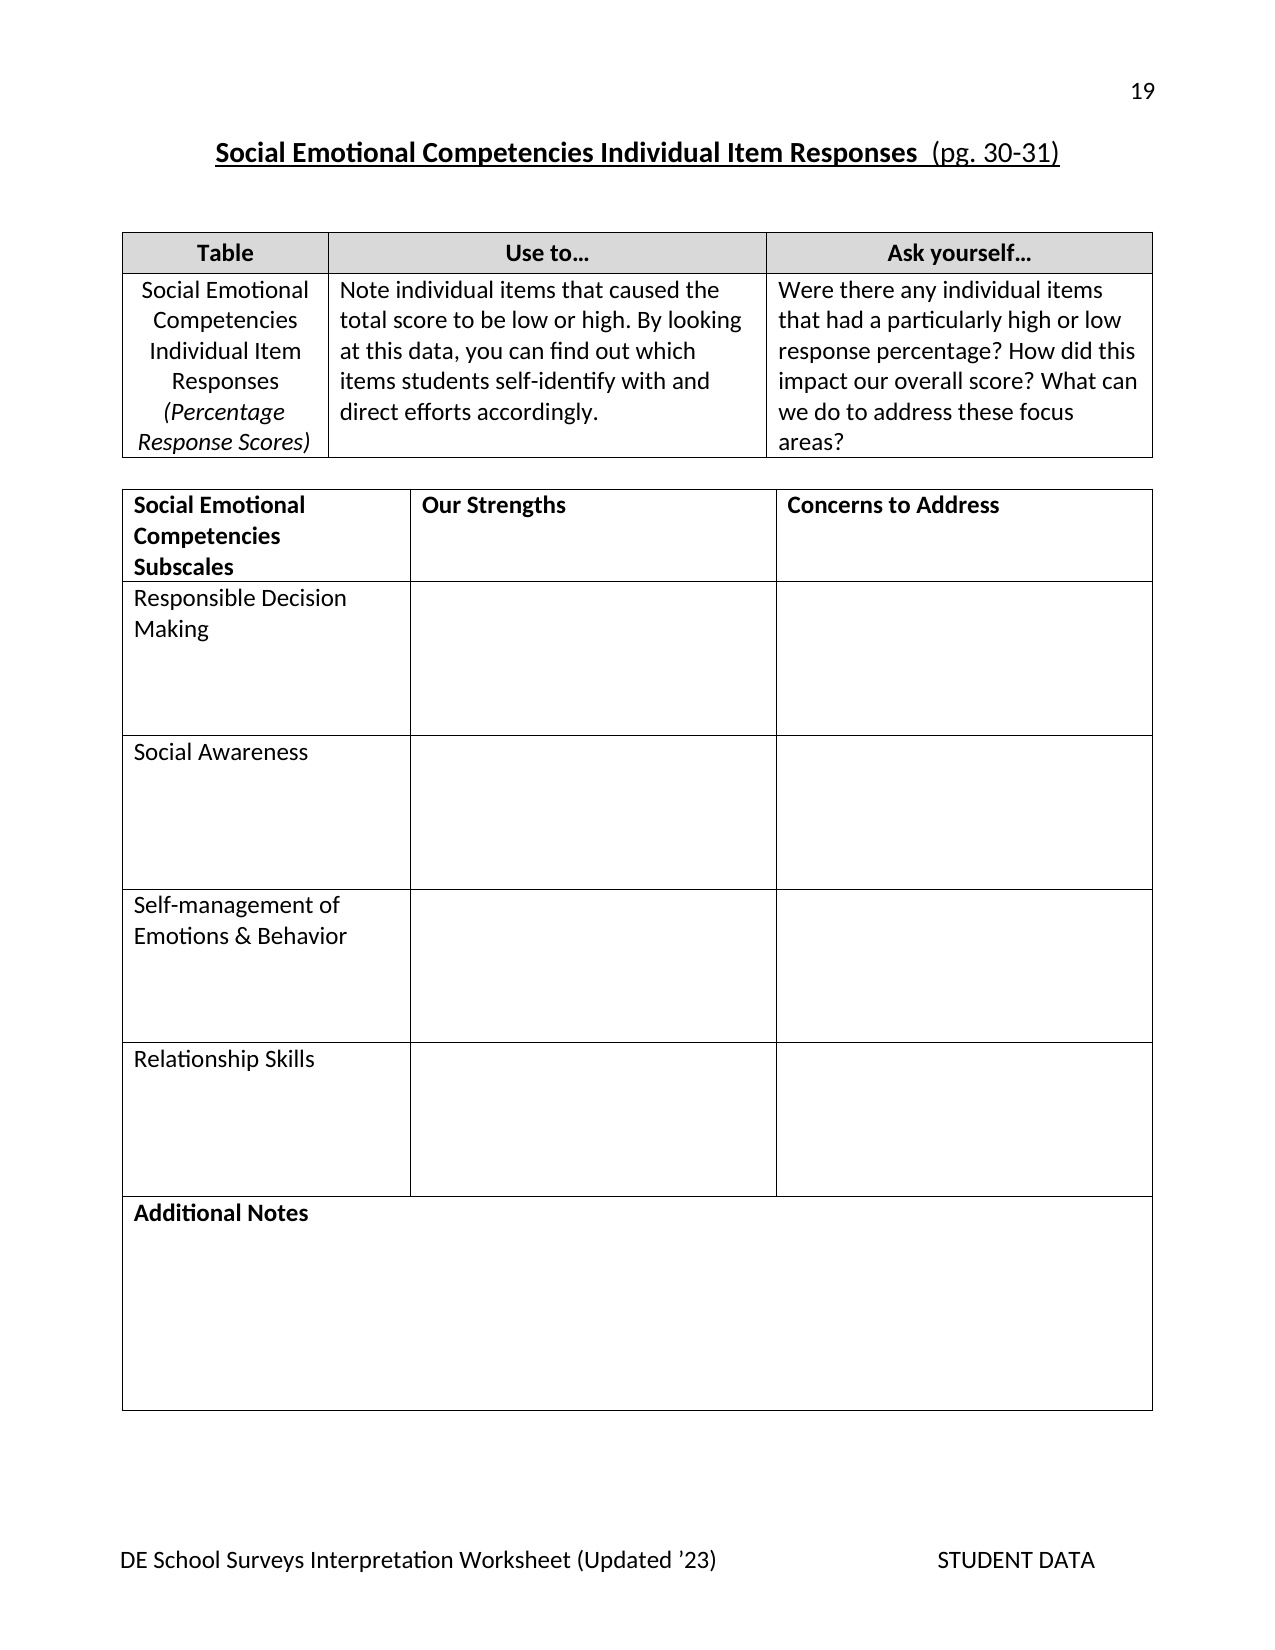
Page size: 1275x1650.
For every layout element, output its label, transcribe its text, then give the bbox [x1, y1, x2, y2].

table_cell Self-management of Emotions & Behavior [123, 890, 410, 1042]
table_header Use to… [329, 233, 766, 273]
table_header Table [123, 233, 328, 273]
text Social Emotional Competencies Individual Item Responses (pg. 30-31) [120, 134, 1155, 170]
table_header Concerns to Address [777, 490, 1152, 581]
table_cell [777, 890, 1152, 1042]
table_cell Note individual items that caused the total score to be low or high. By looking at this data, you can find out which items students self-identify with and direct efforts accordingly. [329, 274, 766, 457]
table_header Ask yourself… [767, 233, 1152, 273]
table_header Social Emotional Competencies Subscales [123, 490, 410, 581]
table_cell [411, 736, 776, 888]
table_cell Relationship Skills [123, 1043, 410, 1196]
table_cell Were there any individual items that had a particularly high or low response percentage? How did this impact our overall score? What can we do to address these focus areas? [767, 274, 1152, 457]
table_cell [777, 582, 1152, 735]
table_cell [777, 1043, 1152, 1196]
table_cell Responsible Decision Making [123, 582, 410, 735]
table_cell [411, 582, 776, 735]
table_cell [411, 890, 776, 1042]
table_cell [777, 736, 1152, 888]
table_cell Social Awareness [123, 736, 410, 888]
table_cell Social Emotional Competencies Individual Item Responses (Percentage Response Scores) [123, 274, 328, 457]
table_header Our Strengths [411, 490, 776, 581]
table_cell Additional Notes [123, 1197, 1152, 1410]
table_cell [411, 1043, 776, 1196]
